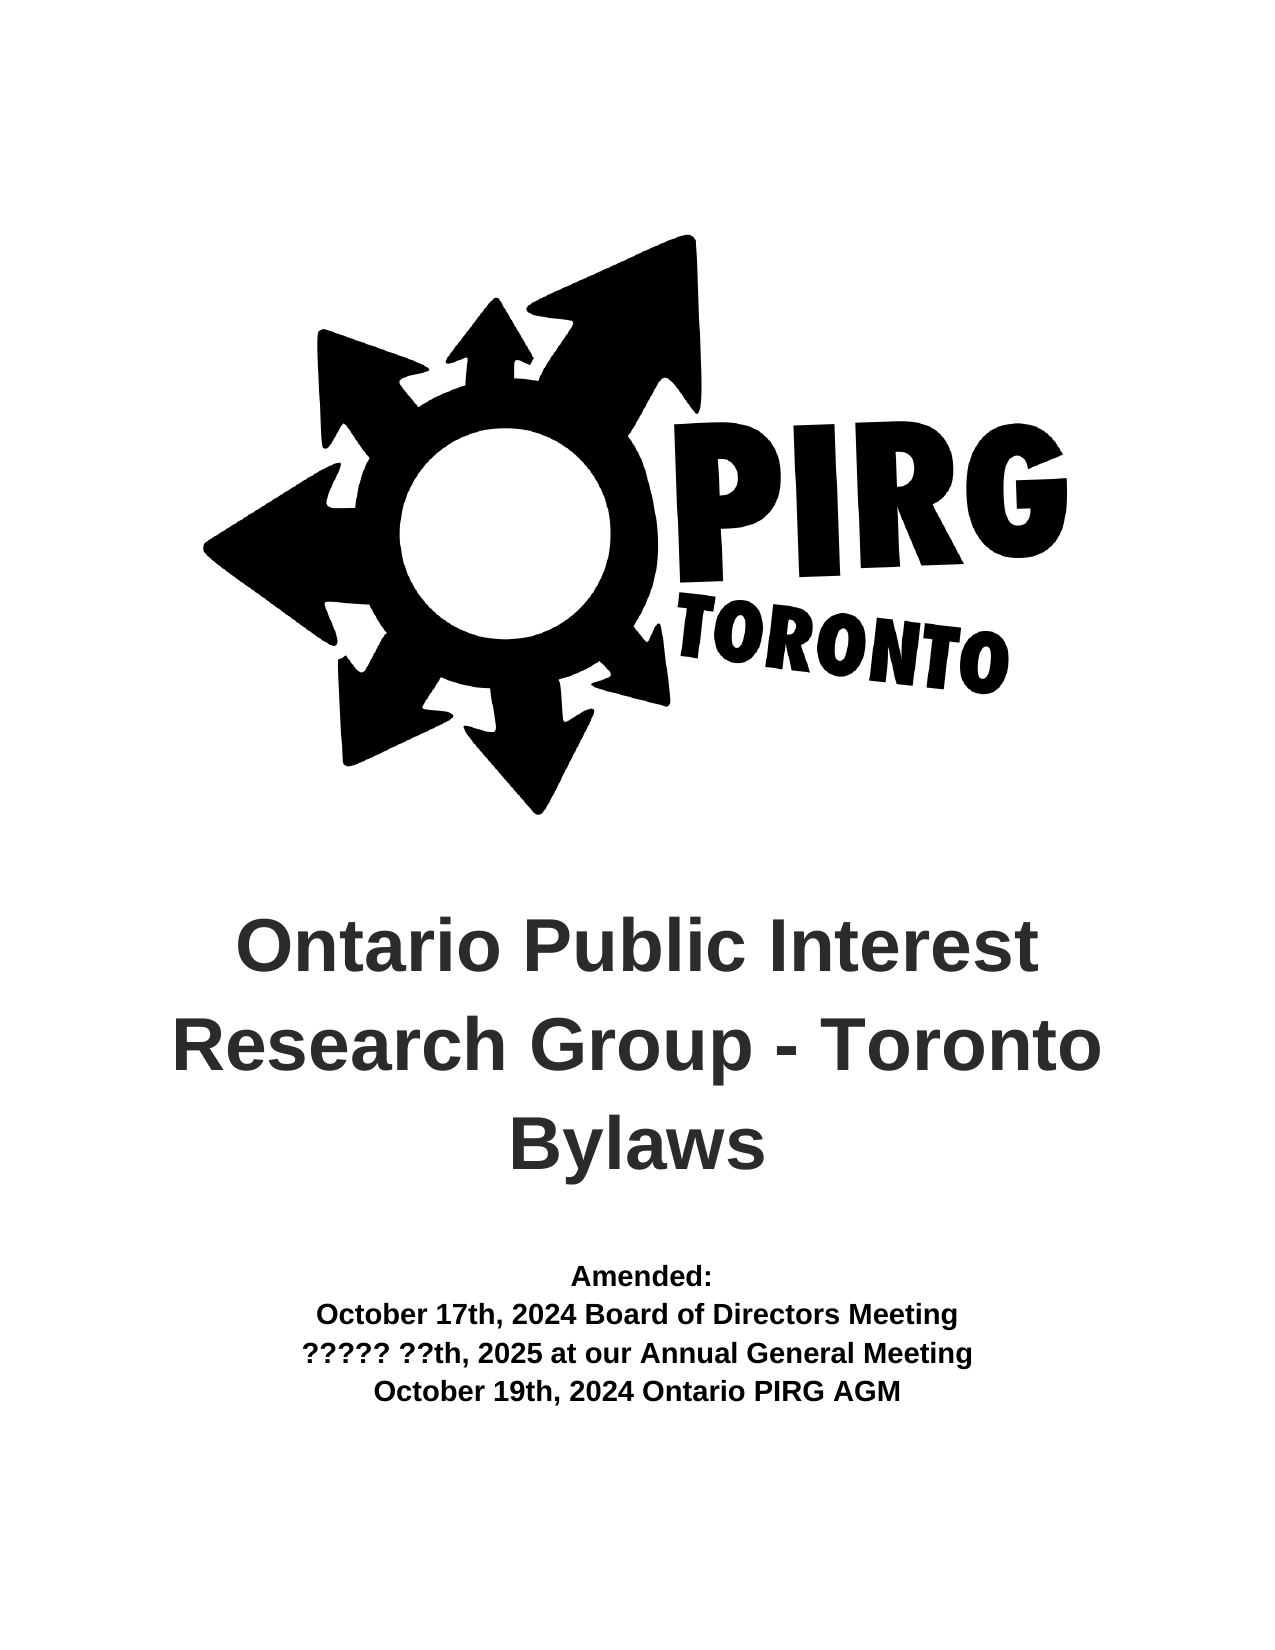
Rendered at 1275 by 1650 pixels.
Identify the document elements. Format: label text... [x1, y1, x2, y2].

text Amended: [150, 1258, 1125, 1292]
text October 19th, 2024 Ontario PIRG AGM [150, 1374, 1125, 1408]
text October 17th, 2024 Board of Directors Meeting [150, 1297, 1125, 1331]
picture [179, 168, 1095, 877]
text ????? ??th, 2025 at our Annual General Meeting [150, 1336, 1125, 1369]
text Bylaws [150, 1099, 1125, 1185]
